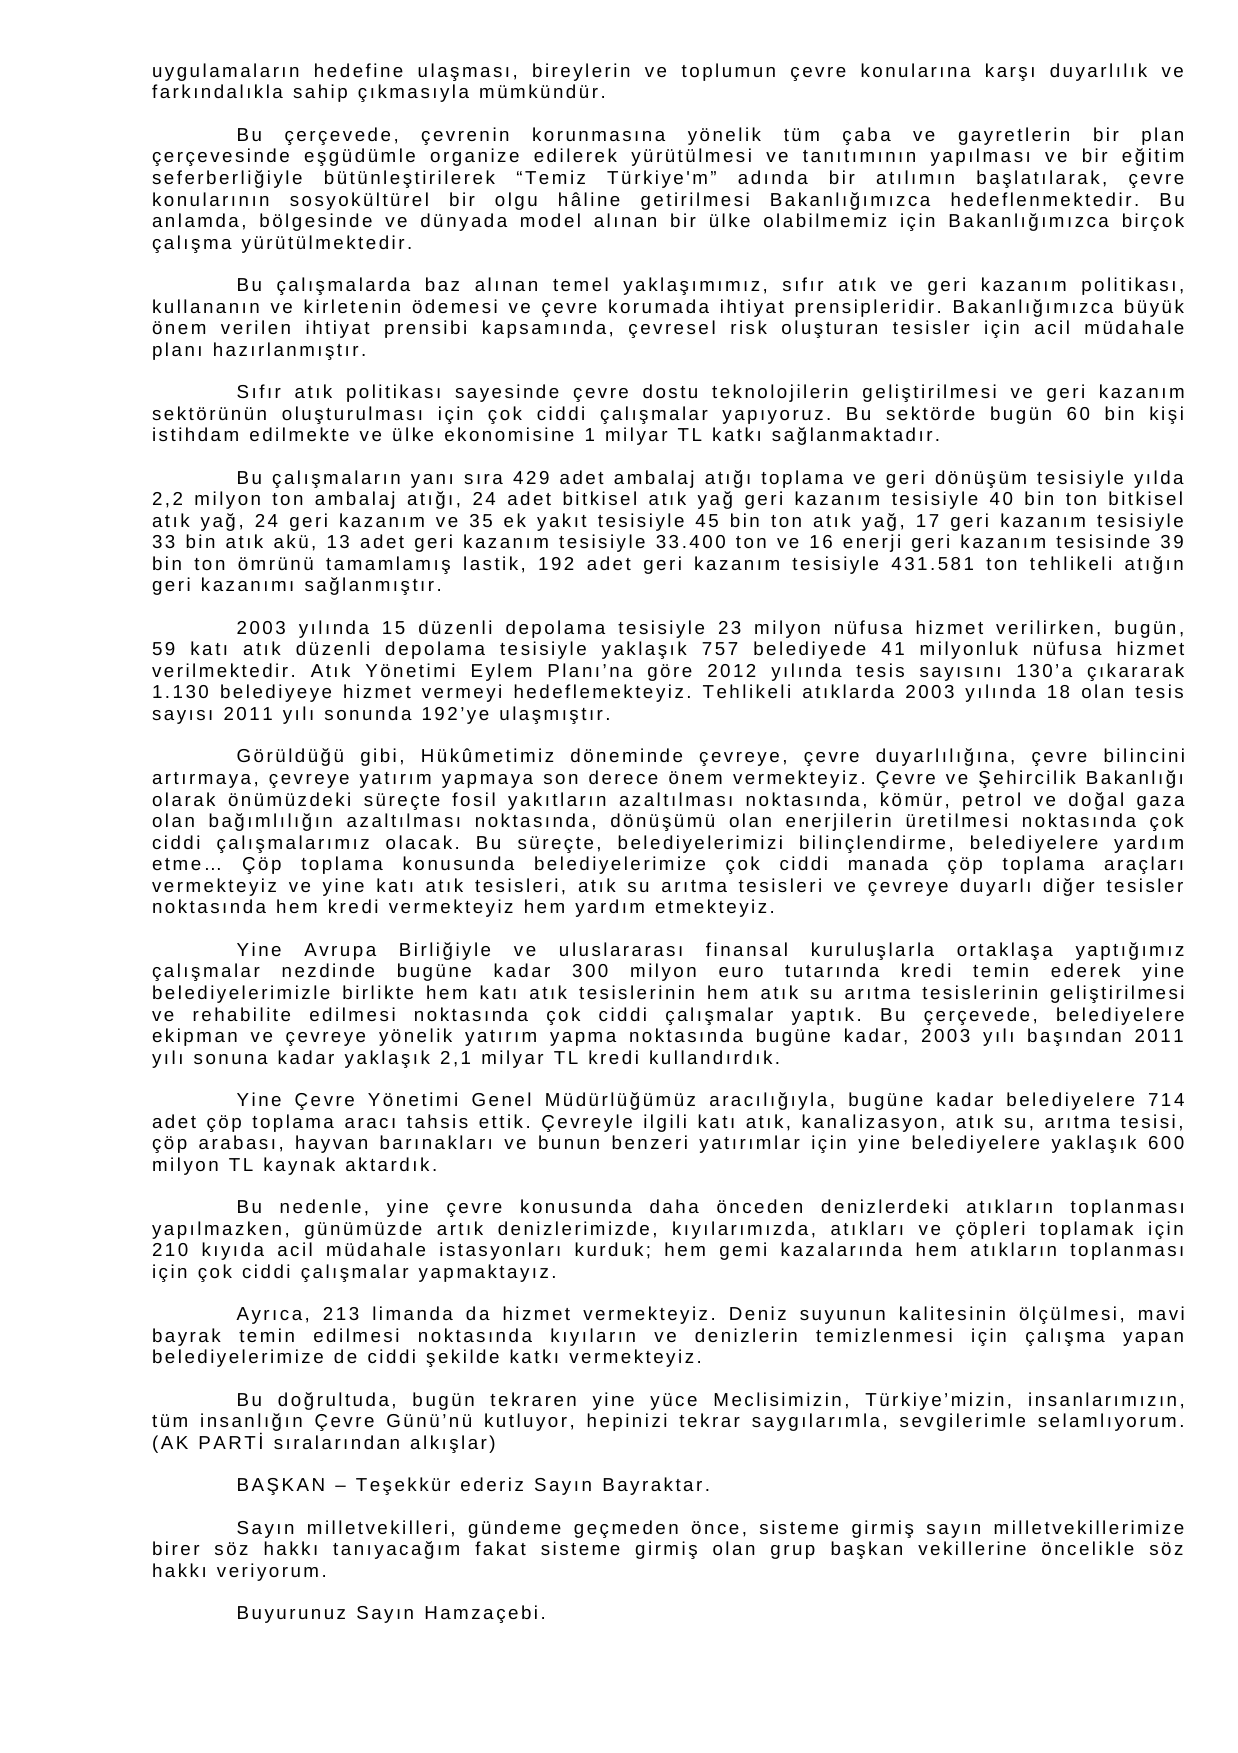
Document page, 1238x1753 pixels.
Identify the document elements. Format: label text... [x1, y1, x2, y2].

text Bu çalışmalarda baz alınan temel yaklaşımımız, sıfır atık ve geri kazanım politikası, kullananın ve kirletenin ödemesi ve çevre korumada ihtiyat prensipleridir. Bakanlığımızca büyük önem verilen ihtiyat prensibi kapsamında, çevresel risk oluşturan tesisler için acil müdahale planı hazırlanmıştır. [152, 274, 1186, 360]
text Bu çerçevede, çevrenin korunmasına yönelik tüm çaba ve gayretlerin bir plan çerçevesinde eşgüdümle organize edilerek yürütülmesi ve tanıtımının yapılması ve bir eğitim seferberliğiyle bütünleştirilerek “Temiz Türkiye'm” adında bir atılımın başlatılarak, çevre konularının sosyokültürel bir olgu hâline getirilmesi Bakanlığımızca hedeflenmektedir. Bu anlamda, bölgesinde ve dünyada model alınan bir ülke olabilmemiz için Bakanlığımızca birçok çalışma yürütülmektedir. [152, 124, 1186, 253]
text Bu doğrultuda, bugün tekraren yine yüce Meclisimizin, Türkiye’mizin, insanlarımızın, tüm insanlığın Çevre Günü’nü kutluyor, hepinizi tekrar saygılarımla, sevgilerimle selamlıyorum. (AK PARTİ sıralarından alkışlar) [152, 1388, 1186, 1453]
text Görüldüğü gibi, Hükûmetimiz döneminde çevreye, çevre duyarlılığına, çevre bilincini artırmaya, çevreye yatırım yapmaya son derece önem vermekteyiz. Çevre ve Şehircilik Bakanlığı olarak önümüzdeki süreçte fosil yakıtların azaltılması noktasında, kömür, petrol ve doğal gaza olan bağımlılığın azaltılması noktasında, dönüşümü olan enerjilerin üretilmesi noktasında çok ciddi çalışmalarımız olacak. Bu süreçte, belediyelerimizi bilinçlendirme, belediyelere yardım etme… Çöp toplama konusunda belediyelerimize çok ciddi manada çöp toplama araçları vermekteyiz ve yine katı atık tesisleri, atık su arıtma tesisleri ve çevreye duyarlı diğer tesisler noktasında hem kredi vermekteyiz hem yardım etmekteyiz. [152, 745, 1186, 918]
text Bu nedenle, yine çevre konusunda daha önceden denizlerdeki atıkların toplanması yapılmazken, günümüzde artık denizlerimizde, kıyılarımızda, atıkları ve çöpleri toplamak için 210 kıyıda acil müdahale istasyonları kurduk; hem gemi kazalarında hem atıkların toplanması için çok ciddi çalışmalar yapmaktayız. [152, 1196, 1186, 1282]
text Sıfır atık politikası sayesinde çevre dostu teknolojilerin geliştirilmesi ve geri kazanım sektörünün oluşturulması için çok ciddi çalışmalar yapıyoruz. Bu sektörde bugün 60 bin kişi istihdam edilmekte ve ülke ekonomisine 1 milyar TL katkı sağlanmaktadır. [152, 381, 1186, 446]
text Yine Çevre Yönetimi Genel Müdürlüğümüz aracılığıyla, bugüne kadar belediyelere 714 adet çöp toplama aracı tahsis ettik. Çevreyle ilgili katı atık, kanalizasyon, atık su, arıtma tesisi, çöp arabası, hayvan barınakları ve bunun benzeri yatırımlar için yine belediyelere yaklaşık 600 milyon TL kaynak aktardık. [152, 1089, 1186, 1175]
text BAŞKAN – Teşekkür ederiz Sayın Bayraktar. [152, 1474, 1186, 1496]
text Buyurunuz Sayın Hamzaçebi. [152, 1602, 1186, 1623]
text Yine Avrupa Birliğiyle ve uluslararası finansal kuruluşlarla ortaklaşa yaptığımız çalışmalar nezdinde bugüne kadar 300 milyon euro tutarında kredi temin ederek yine belediyelerimizle birlikte hem katı atık tesislerinin hem atık su arıtma tesislerinin geliştirilmesi ve rehabilite edilmesi noktasında çok ciddi çalışmalar yaptık. Bu çerçevede, belediyelere ekipman ve çevreye yönelik yatırım yapma noktasında bugüne kadar, 2003 yılı başından 2011 yılı sonuna kadar yaklaşık 2,1 milyar TL kredi kullandırdık. [152, 939, 1186, 1068]
text 2003 yılında 15 düzenli depolama tesisiyle 23 milyon nüfusa hizmet verilirken, bugün, 59 katı atık düzenli depolama tesisiyle yaklaşık 757 belediyede 41 milyonluk nüfusa hizmet verilmektedir. Atık Yönetimi Eylem Planı’na göre 2012 yılında tesis sayısını 130’a çıkararak 1.130 belediyeye hizmet vermeyi hedeflemekteyiz. Tehlikeli atıklarda 2003 yılında 18 olan tesis sayısı 2011 yılı sonunda 192’ye ulaşmıştır. [152, 617, 1186, 724]
text Bu çalışmaların yanı sıra 429 adet ambalaj atığı toplama ve geri dönüşüm tesisiyle yılda 2,2 milyon ton ambalaj atığı, 24 adet bitkisel atık yağ geri kazanım tesisiyle 40 bin ton bitkisel atık yağ, 24 geri kazanım ve 35 ek yakıt tesisiyle 45 bin ton atık yağ, 17 geri kazanım tesisiyle 33 bin atık akü, 13 adet geri kazanım tesisiyle 33.400 ton ve 16 enerji geri kazanım tesisinde 39 bin ton ömrünü tamamlamış lastik, 192 adet geri kazanım tesisiyle 431.581 ton tehlikeli atığın geri kazanımı sağlanmıştır. [152, 466, 1186, 596]
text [152, 60, 1186, 103]
text Ayrıca, 213 limanda da hizmet vermekteyiz. Deniz suyunun kalitesinin ölçülmesi, mavi bayrak temin edilmesi noktasında kıyıların ve denizlerin temizlenmesi için çalışma yapan belediyelerimize de ciddi şekilde katkı vermekteyiz. [152, 1303, 1186, 1368]
text Sayın milletvekilleri, gündeme geçmeden önce, sisteme girmiş sayın milletvekillerimize birer söz hakkı tanıyacağım fakat sisteme girmiş olan grup başkan vekillerine öncelikle söz hakkı veriyorum. [152, 1516, 1186, 1581]
